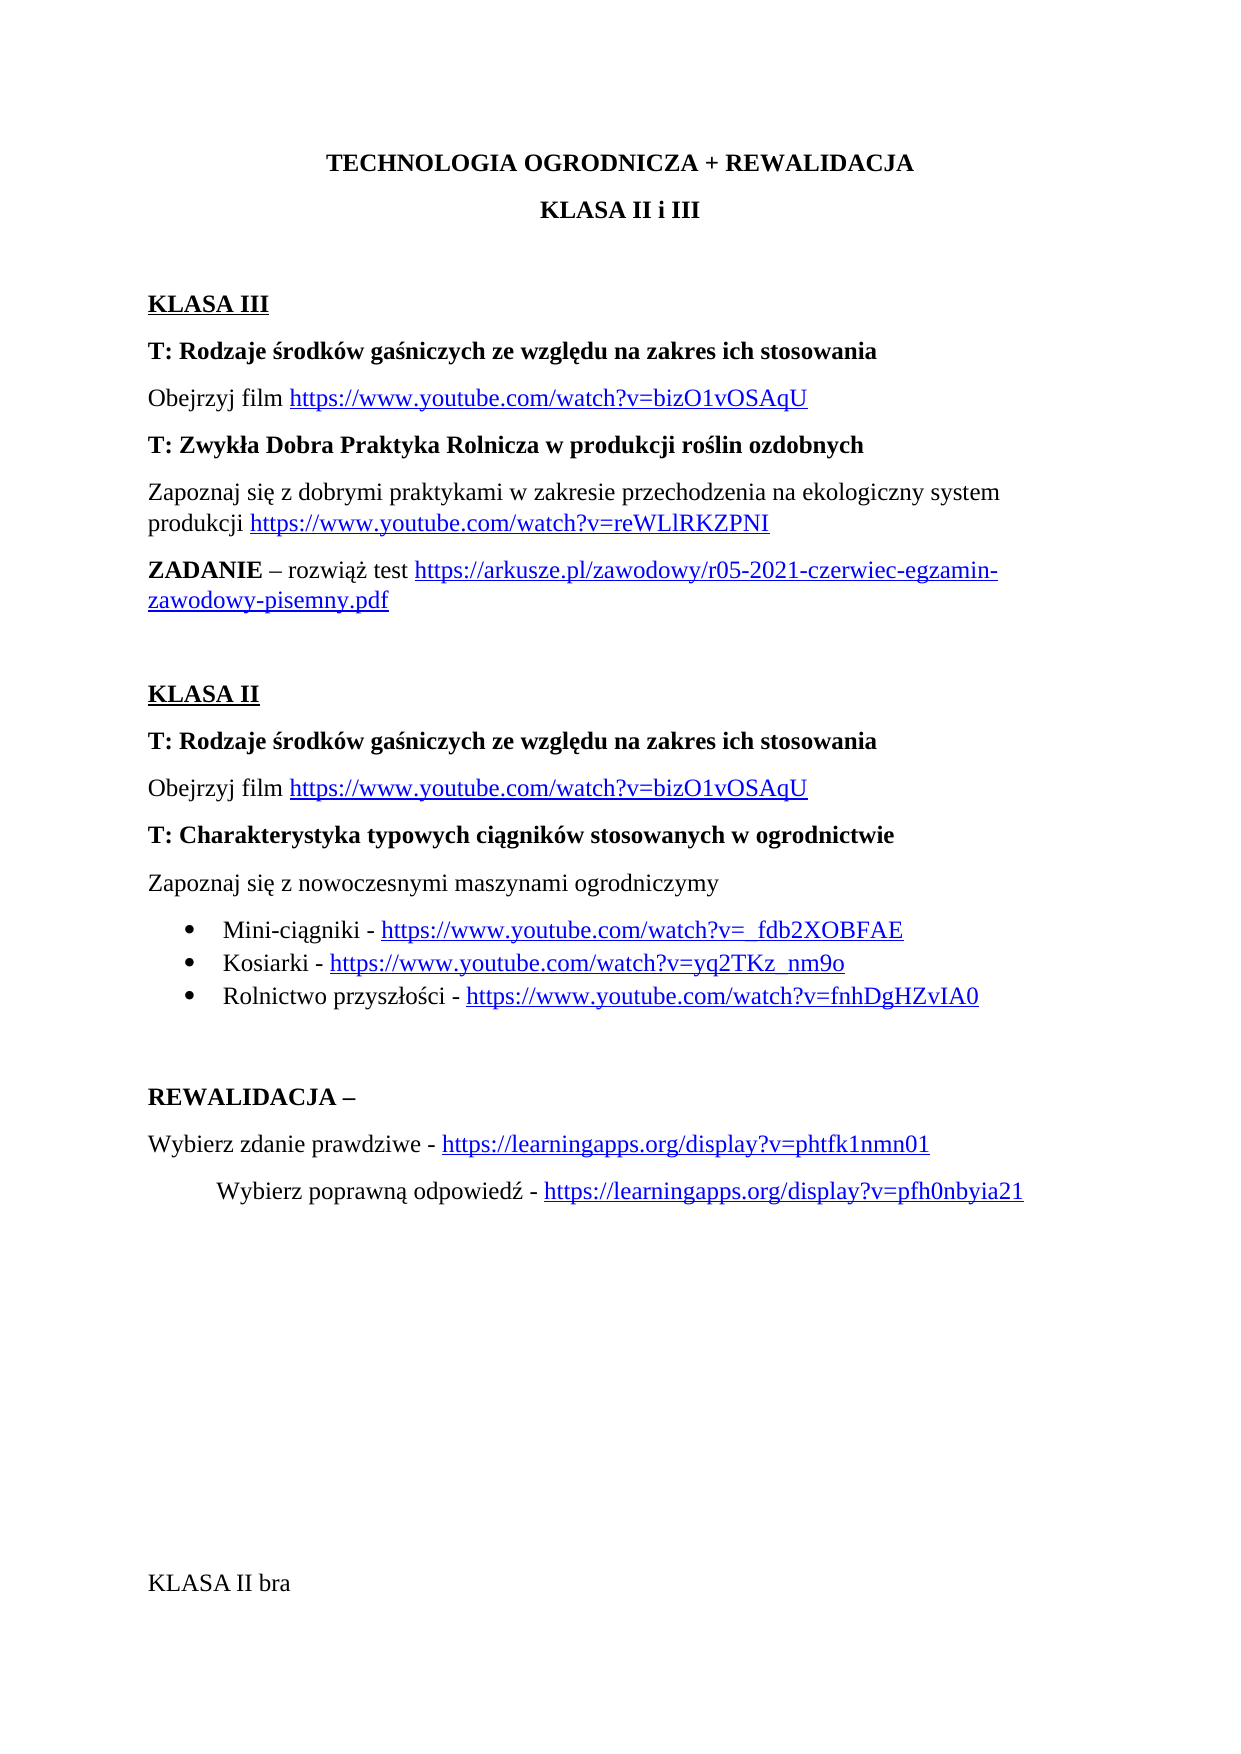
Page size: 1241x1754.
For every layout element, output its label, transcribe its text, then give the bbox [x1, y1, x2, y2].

list Mini-ciągniki - https://www.youtube.com/watch?v=_fdb2XOBFAE [185, 915, 1093, 943]
text ZADANIE – rozwiąż test https://arkusze.pl/zawodowy/r05-2021-czerwiec-egzamin-zawodowy-pisemny.pdf [148, 555, 1093, 614]
text KLASA III [148, 289, 1093, 318]
text Zapoznaj się z dobrymi praktykami w zakresie przechodzenia na ekologiczny system produkcji https://www.youtube.com/watch?v=reWLlRKZPNI [148, 477, 1093, 536]
text T: Charakterystyka typowych ciągników stosowanych w ogrodnictwie [148, 821, 1093, 849]
list Kosiarki - https://www.youtube.com/watch?v=yq2TKz_nm9o [185, 948, 1093, 976]
text T: Rodzaje środków gaśniczych ze względu na zakres ich stosowania [148, 726, 1093, 755]
text Wybierz zdanie prawdziwe - https://learningapps.org/display?v=phtfk1nmn01 [148, 1129, 1093, 1157]
text Obejrzyj film https://www.youtube.com/watch?v=bizO1vOSAqU [148, 773, 1093, 802]
text KLASA II [148, 679, 1093, 708]
text KLASA II i III [148, 195, 1093, 223]
text Obejrzyj film https://www.youtube.com/watch?v=bizO1vOSAqU [148, 383, 1093, 412]
text Wybierz poprawną odpowiedź - https://learningapps.org/display?v=pfh0nbyia21 [148, 1176, 1093, 1204]
text T: Zwykła Dobra Praktyka Rolnicza w produkcji roślin ozdobnych [148, 430, 1093, 459]
text TECHNOLOGIA OGRODNICZA + REWALIDACJA [148, 148, 1093, 176]
list Rolnictwo przyszłości - https://www.youtube.com/watch?v=fnhDgHZvIA0 [185, 981, 1093, 1009]
text T: Rodzaje środków gaśniczych ze względu na zakres ich stosowania [148, 336, 1093, 365]
text Zapoznaj się z nowoczesnymi maszynami ogrodniczymy [148, 868, 1093, 896]
text REWALIDACJA – [148, 1082, 1093, 1110]
text KLASA II bra [148, 1568, 1093, 1597]
